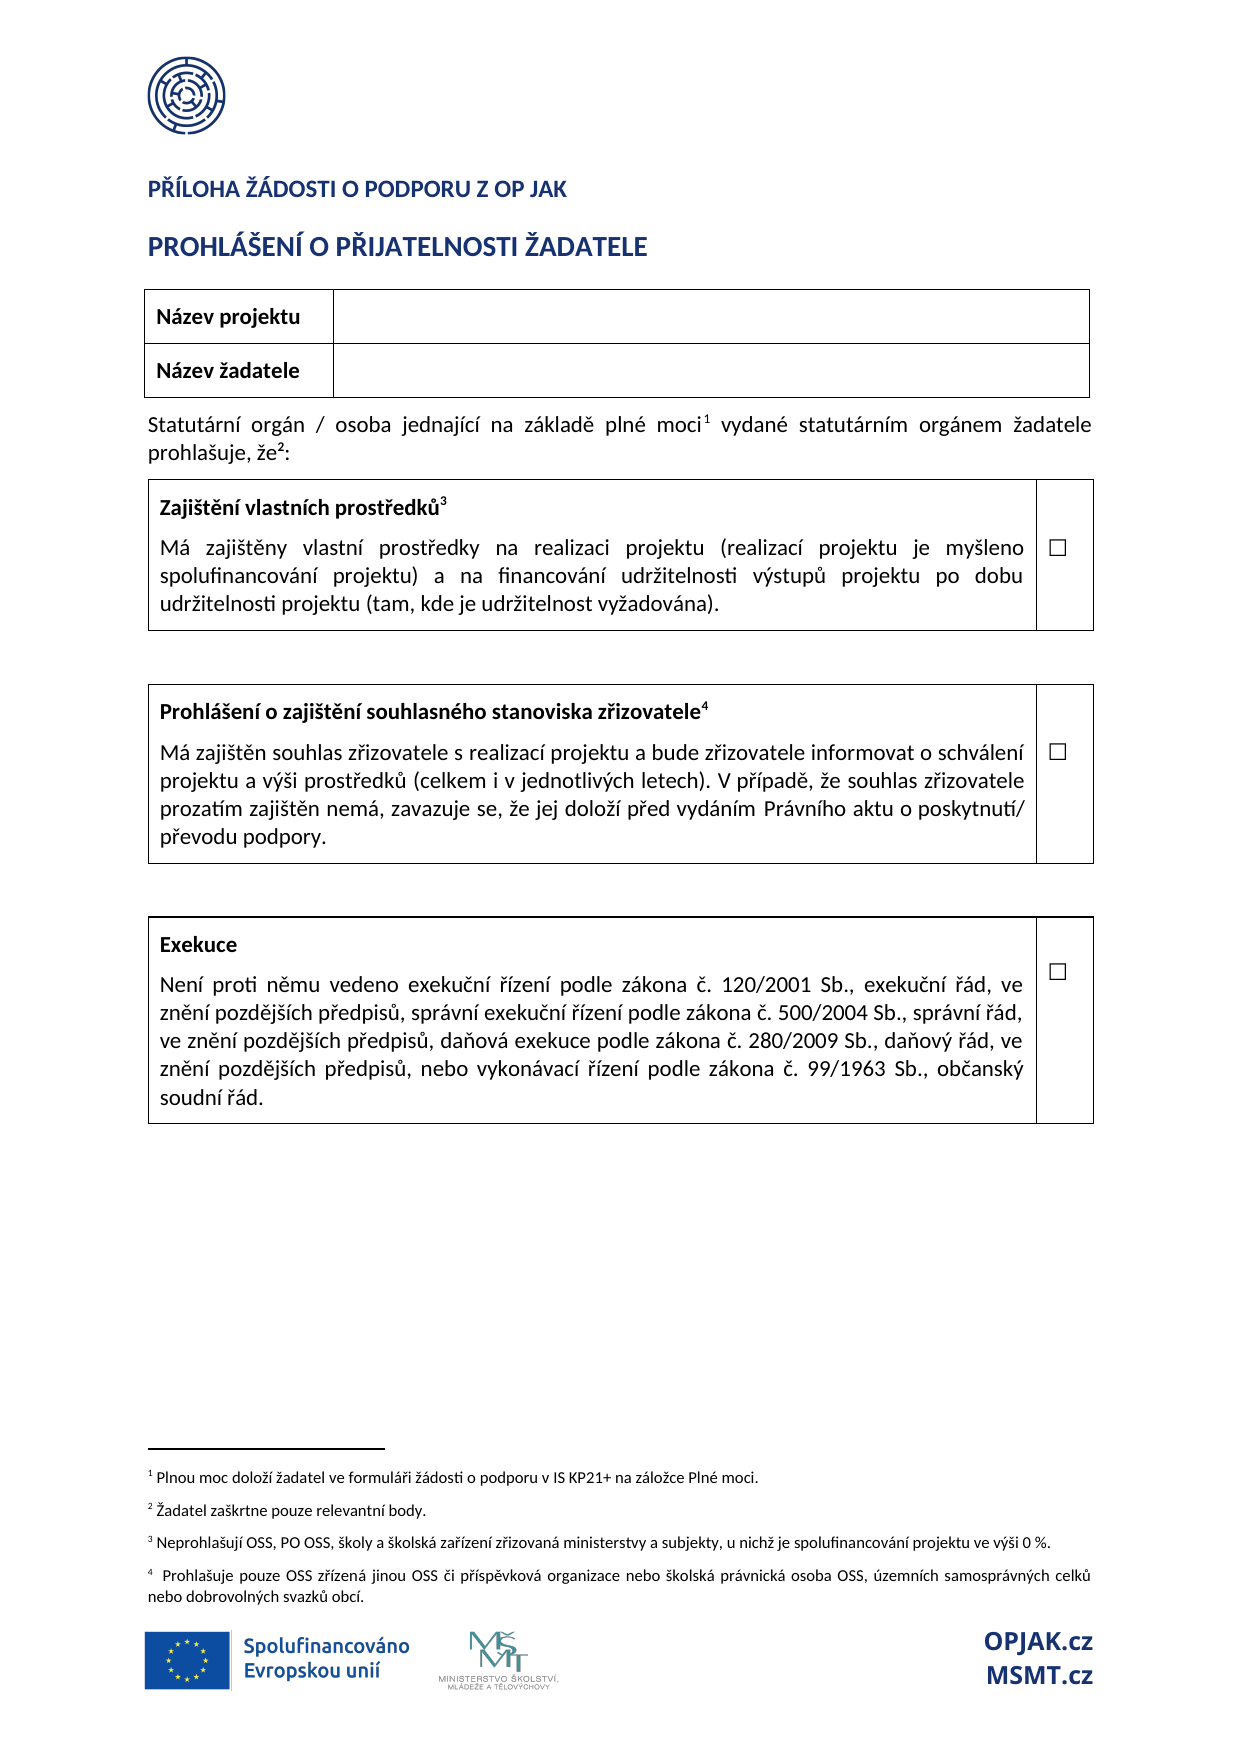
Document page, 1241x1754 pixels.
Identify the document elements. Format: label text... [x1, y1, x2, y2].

subtitle Příloha žádosti o podporu z OP JAK [148, 173, 1092, 203]
table_cell Název žadatele [145, 344, 333, 397]
table_cell [334, 344, 1089, 397]
table_header [1037, 685, 1093, 862]
table_header Exekuce Není proti němu vedeno exekuční řízení podle zákona č. 120/2001 Sb., exekuční řád, ve znění pozdějších předpisů, správní exekuční řízení podle zákona č. 500/2004 Sb., správní řád, ve znění pozdějších předpisů, daňová exekuce podle zákona č. 280/2009 Sb., daňový řád, ve znění pozdějších předpisů, nebo vykonávací řízení podle zákona č. 99/1963 Sb., občanský soudní řád. [149, 918, 1036, 1123]
table_header [1037, 480, 1093, 630]
picture [143, 1630, 558, 1691]
table_header Název projektu [145, 290, 333, 343]
table_header Zajištění vlastních prostředků Má zajištěny vlastní prostředky na realizaci projektu (realizací projektu je myšleno spolufinancování projektu) a na financování udržitelnosti výstupů projektu po dobu udržitelnosti projektu (tam, kde je udržitelnost vyžadována). [149, 480, 1036, 630]
table_header Prohlášení o zajištění souhlasného stanoviska zřizovatele Má zajištěn souhlas zřizovatele s realizací projektu a bude zřizovatele informovat o schválení projektu a výši prostředků (celkem i v jednotlivých letech). V případě, že souhlas zřizovatele prozatím zajištěn nemá, zavazuje se, že jej doloží před vydáním Právního aktu o poskytnutí/ převodu podpory. [149, 685, 1036, 862]
picture [140, 49, 233, 142]
table_header [1037, 918, 1093, 1123]
text Statutární orgán / osoba jednající na základě plné moci vydané statutárním orgánem žadatele prohlašuje, že: [148, 411, 1092, 467]
table_header [334, 290, 1089, 343]
subtitle Prohlášení o přijatelnosti žadatele [148, 228, 1092, 264]
